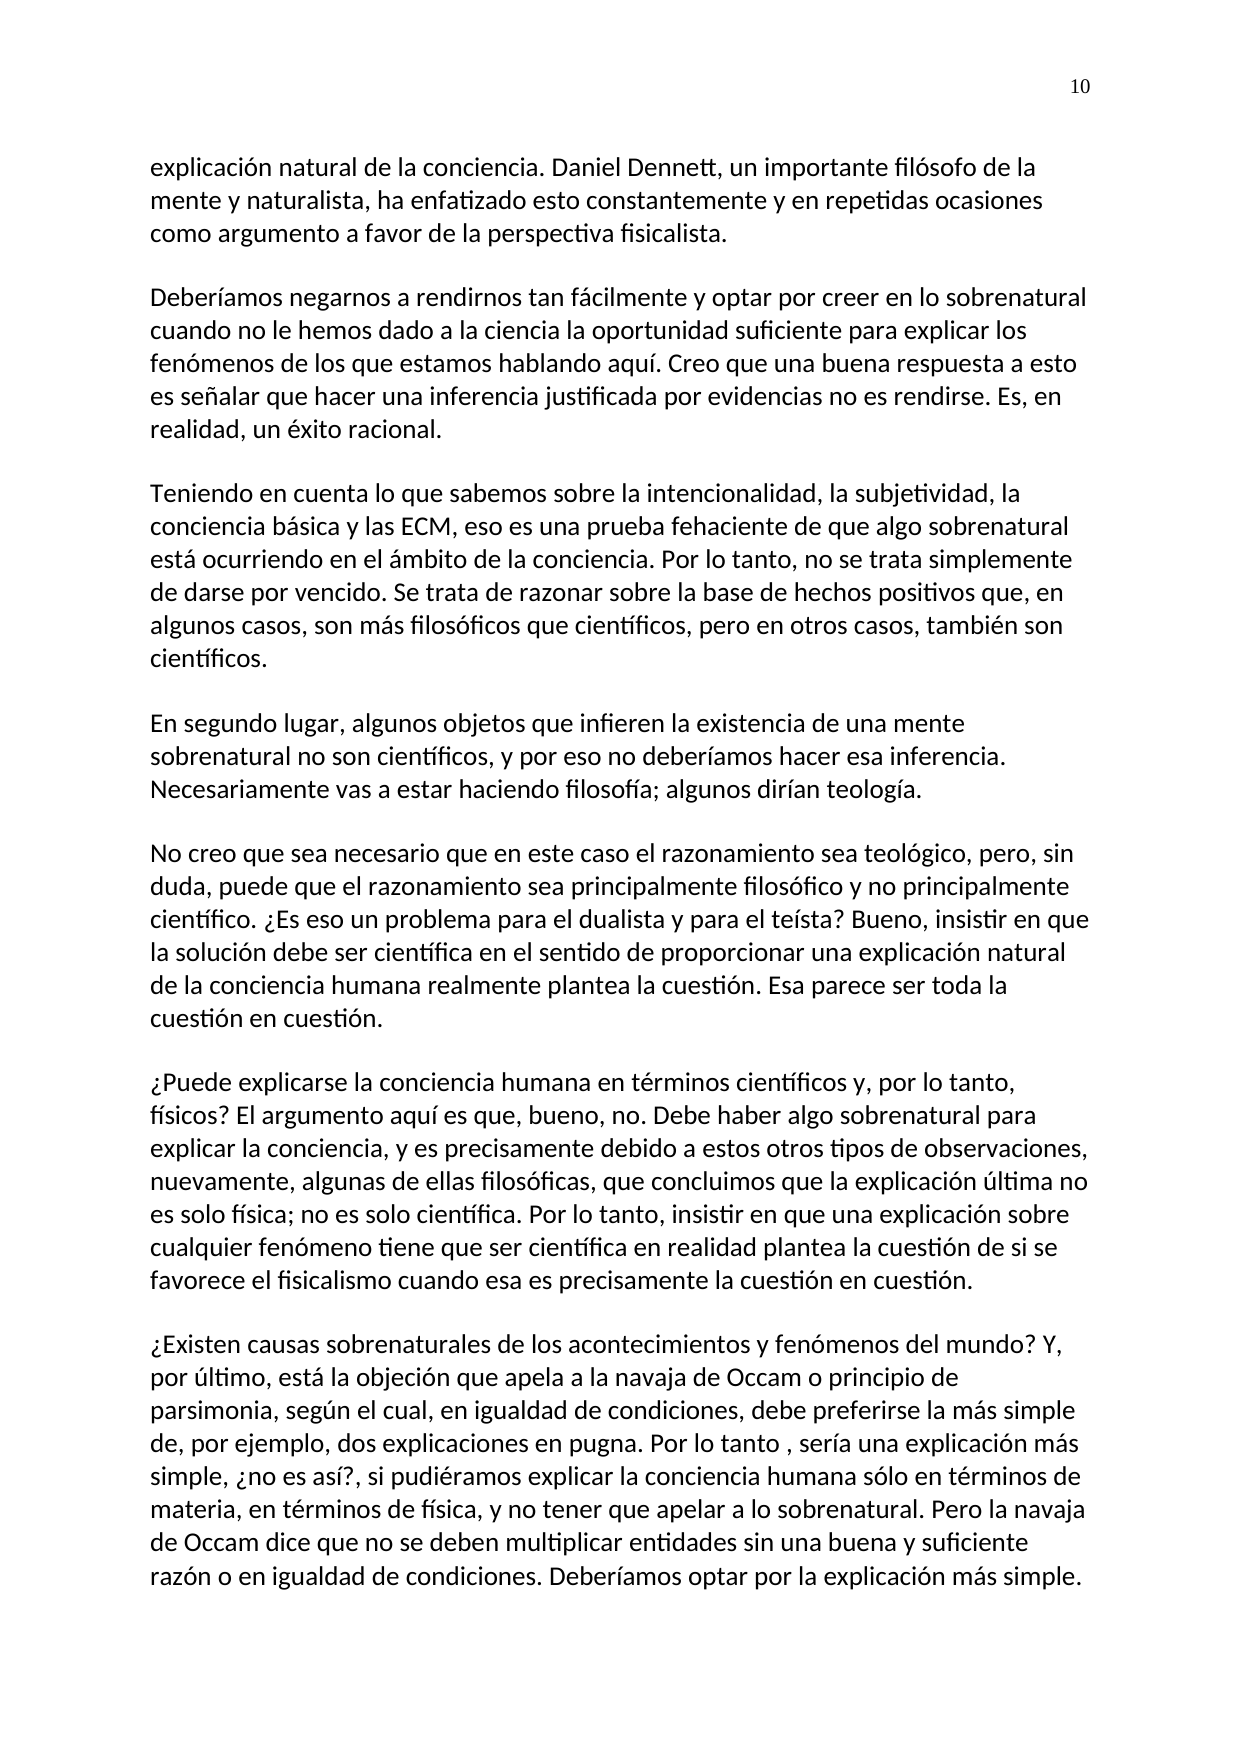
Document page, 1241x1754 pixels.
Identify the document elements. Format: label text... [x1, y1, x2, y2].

text ¿Puede explicarse la conciencia humana en términos científicos y, por lo tanto, físicos? El argumento aquí es que, bueno, no. Debe haber algo sobrenatural para explicar la conciencia, y es precisamente debido a estos otros tipos de observaciones, nuevamente, algunas de ellas filosóficas, que concluimos que la explicación última no es solo física; no es solo científica. Por lo tanto, insistir en que una explicación sobre cualquier fenómeno tiene que ser científica en realidad plantea la cuestión de si se favorece el fisicalismo cuando esa es precisamente la cuestión en cuestión. [150, 1065, 1090, 1296]
text ¿Existen causas sobrenaturales de los acontecimientos y fenómenos del mundo? Y, por último, está la objeción que apela a la navaja de Occam o principio de parsimonia, según el cual, en igualdad de condiciones, debe preferirse la más simple de, por ejemplo, dos explicaciones en pugna. Por lo tanto , sería una explicación más simple, ¿no es así?, si pudiéramos explicar la conciencia humana sólo en términos de materia, en términos de física, y no tener que apelar a lo sobrenatural. Pero la navaja de Occam dice que no se deben multiplicar entidades sin una buena y suficiente razón o en igualdad de condiciones. Deberíamos optar por la explicación más simple. [150, 1327, 1090, 1592]
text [150, 150, 1090, 249]
text Teniendo en cuenta lo que sabemos sobre la intencionalidad, la subjetividad, la conciencia básica y las ECM, eso es una prueba fehaciente de que algo sobrenatural está ocurriendo en el ámbito de la conciencia. Por lo tanto, no se trata simplemente de darse por vencido. Se trata de razonar sobre la base de hechos positivos que, en algunos casos, son más filosóficos que científicos, pero en otros casos, también son científicos. [150, 476, 1090, 674]
text Deberíamos negarnos a rendirnos tan fácilmente y optar por creer en lo sobrenatural cuando no le hemos dado a la ciencia la oportunidad suficiente para explicar los fenómenos de los que estamos hablando aquí. Creo que una buena respuesta a esto es señalar que hacer una inferencia justificada por evidencias no es rendirse. Es, en realidad, un éxito racional. [150, 280, 1090, 445]
text En segundo lugar, algunos objetos que infieren la existencia de una mente sobrenatural no son científicos, y por eso no deberíamos hacer esa inferencia. Necesariamente vas a estar haciendo filosofía; algunos dirían teología. [150, 706, 1090, 805]
text No creo que sea necesario que en este caso el razonamiento sea teológico, pero, sin duda, puede que el razonamiento sea principalmente filosófico y no principalmente científico. ¿Es eso un problema para el dualista y para el teísta? Bueno, insistir en que la solución debe ser científica en el sentido de proporcionar una explicación natural de la conciencia humana realmente plantea la cuestión. Esa parece ser toda la cuestión en cuestión. [150, 836, 1090, 1034]
